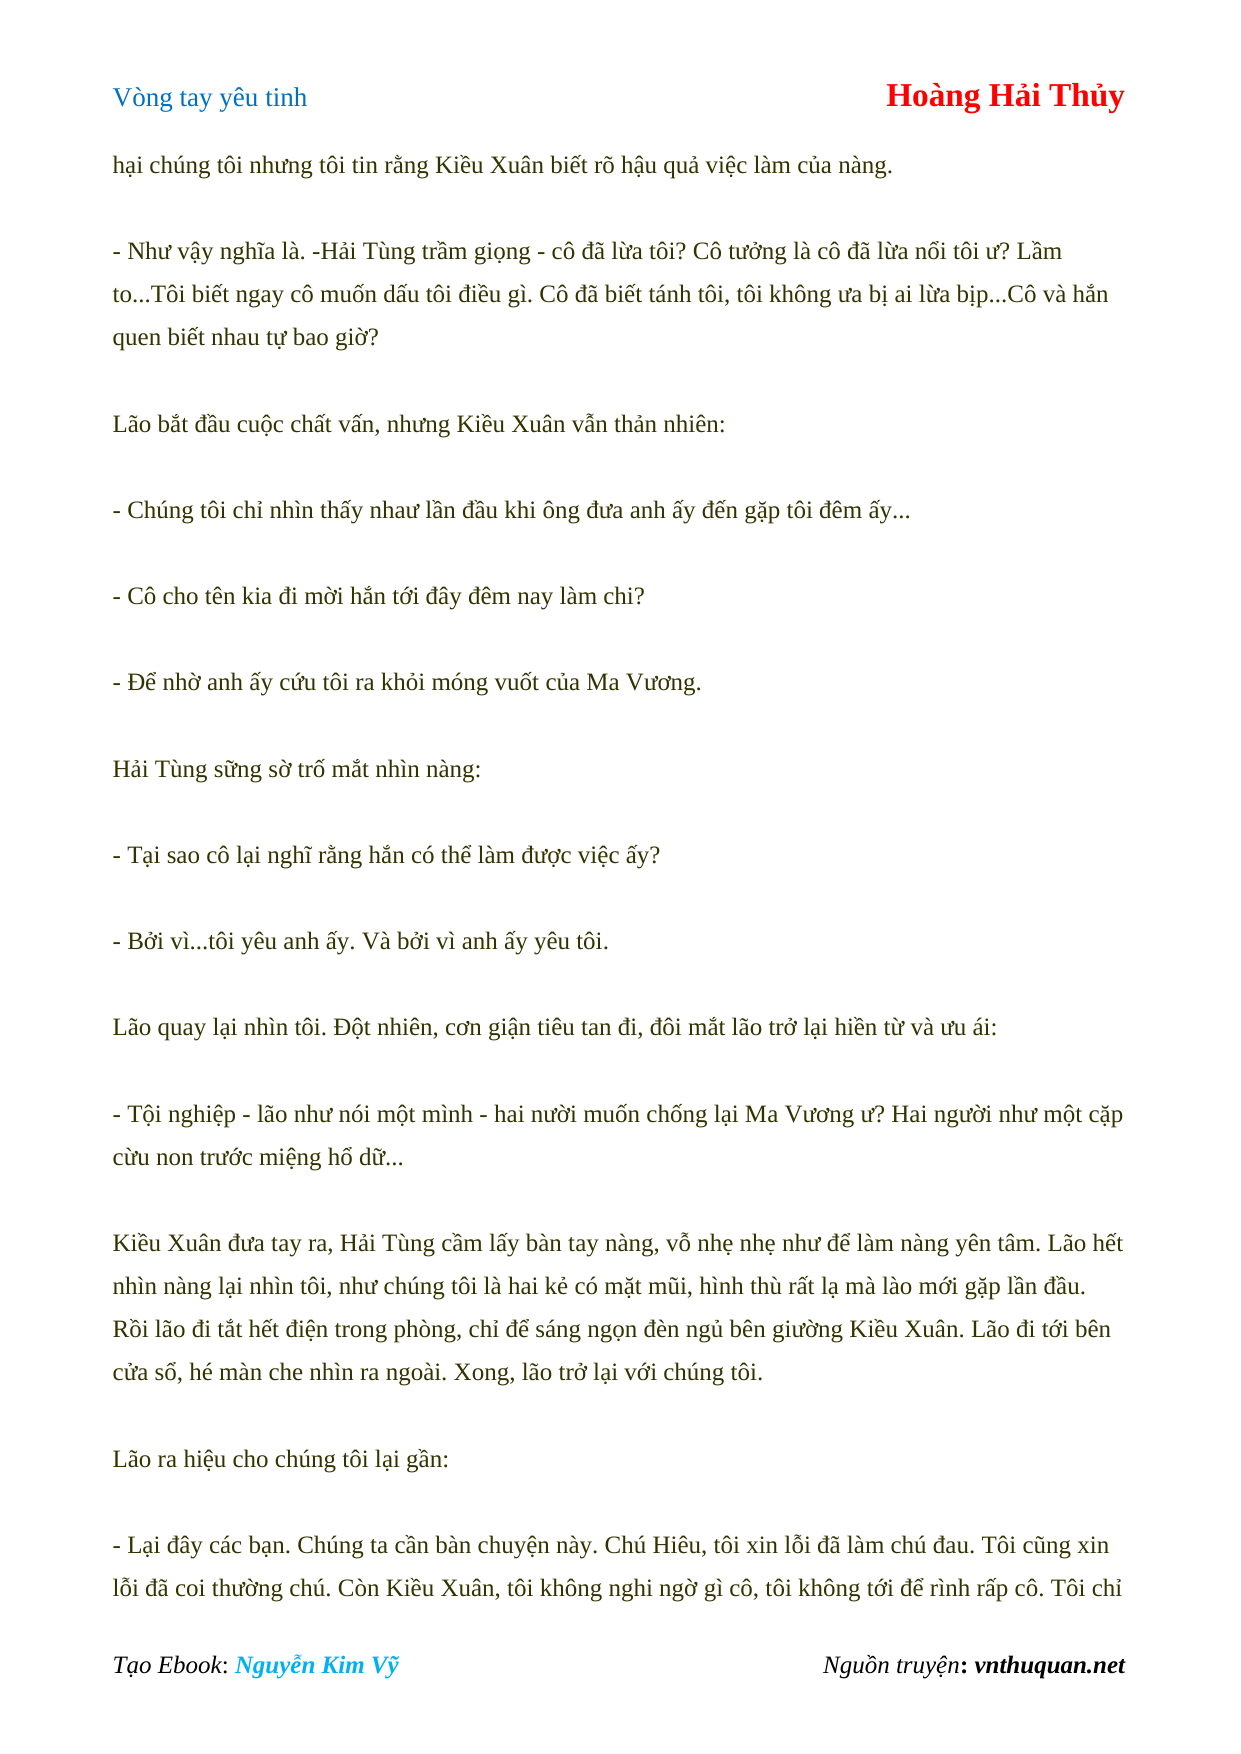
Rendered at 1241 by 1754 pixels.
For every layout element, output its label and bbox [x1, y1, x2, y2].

text [112, 150, 1128, 1602]
